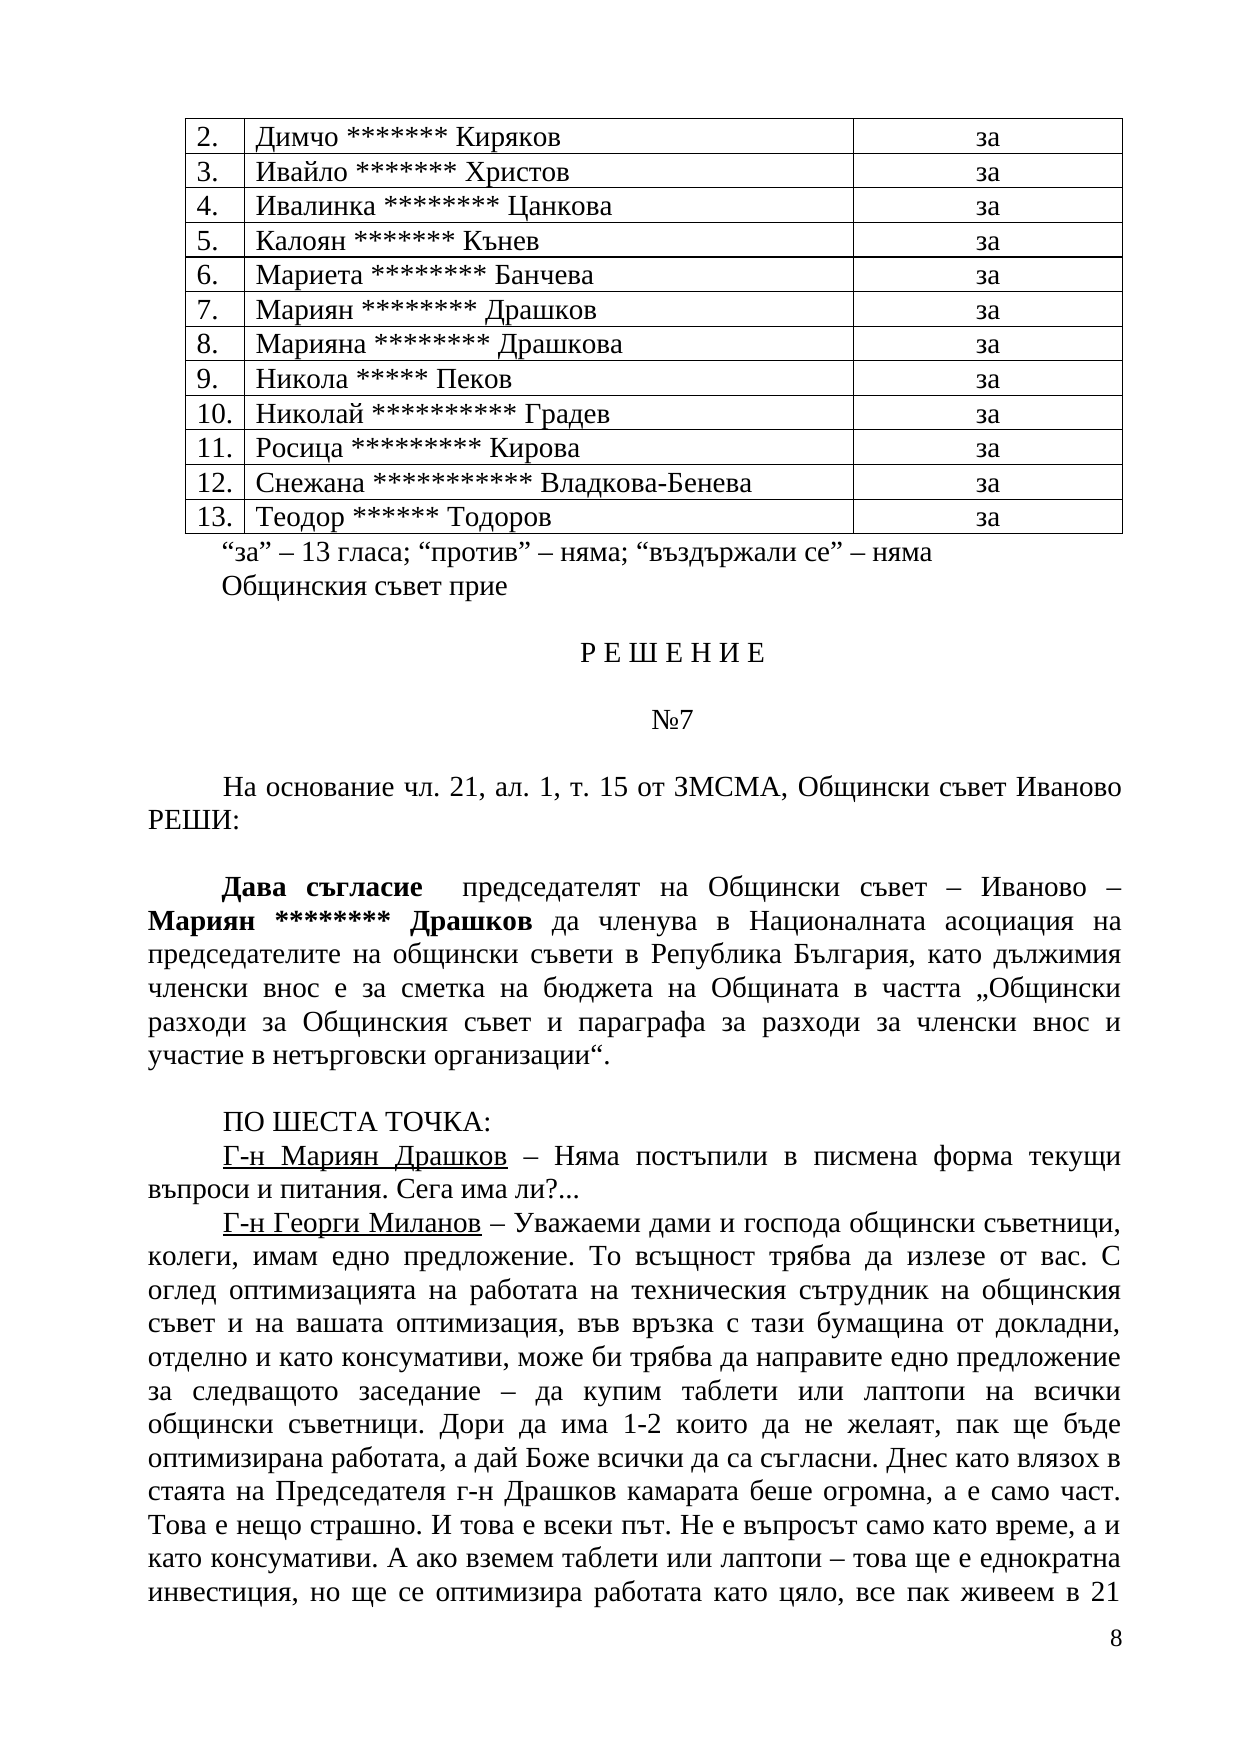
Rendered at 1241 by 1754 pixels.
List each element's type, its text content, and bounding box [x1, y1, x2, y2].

table_cell Мариян ******** Драшков [245, 292, 853, 326]
table_cell 3. [186, 154, 244, 187]
table_cell 10. [186, 396, 244, 429]
table_cell за [854, 223, 1122, 256]
table_cell Снежана *********** Владкова-Бенева [245, 465, 853, 498]
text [148, 1205, 1122, 1607]
table_cell 12. [186, 465, 244, 498]
table_cell за [854, 361, 1122, 395]
table_cell за [854, 465, 1122, 498]
table_cell 9. [186, 361, 244, 395]
table_cell Ивайло ******* Христов [245, 154, 853, 187]
text №7 [148, 702, 1122, 735]
table_cell Росица ********* Кирова [245, 430, 853, 464]
table_cell 2. [186, 119, 244, 153]
table_cell Теодор ****** Тодоров [245, 500, 853, 533]
table_cell Ивалинка ******** Цанкова [245, 188, 853, 222]
table_cell за [854, 292, 1122, 326]
text На основание чл. 21, ал. 1, т. 15 от ЗМСМА, Общински съвет Иваново РЕШИ: [148, 769, 1122, 836]
table_cell 11. [186, 430, 244, 464]
table_cell 6. [186, 258, 244, 291]
table_cell за [854, 258, 1122, 291]
text ПО ШЕСТА ТОЧКА: [148, 1104, 1122, 1138]
table_cell за [854, 327, 1122, 360]
table_cell 5. [186, 223, 244, 256]
text Г-н Мариян Драшков – Няма постъпили в писмена форма текущи въпроси и питания. Сега има ли?... [148, 1138, 1122, 1205]
text “за” – 13 гласа; “против” – няма; “въздържали се” – няма [148, 534, 1122, 568]
table_cell за [854, 500, 1122, 533]
table_cell за [854, 396, 1122, 429]
table_cell за [854, 119, 1122, 153]
table_cell 7. [186, 292, 244, 326]
table_cell 13. [186, 500, 244, 533]
table_cell 4. [186, 188, 244, 222]
table_cell за [854, 188, 1122, 222]
table_cell Марияна ******** Драшкова [245, 327, 853, 360]
table_cell Мариета ******** Банчева [245, 258, 853, 291]
table_cell Никола ***** Пеков [245, 361, 853, 395]
table_cell за [854, 154, 1122, 187]
table_cell Димчо ******* Киряков [245, 119, 853, 153]
table_cell 8. [186, 327, 244, 360]
text Общинския съвет прие [148, 568, 1122, 601]
text Р Е Ш Е Н И Е [148, 635, 1122, 668]
table_cell Калоян ******* Кънев [245, 223, 853, 256]
text Дава съгласие председателят на Общински съвет – Иваново – Мариян ******** Драшков да членува в Националната асоциация на председателите на общински съвети в Република България, като дължимия членски внос е за сметка на бюджета на Общината в частта „Общински разходи за Общинския съвет и параграфа за разходи за членски внос и участие в нетърговски организации“. [148, 869, 1122, 1071]
table_cell Николай ********** Градев [245, 396, 853, 429]
table_cell за [854, 430, 1122, 464]
